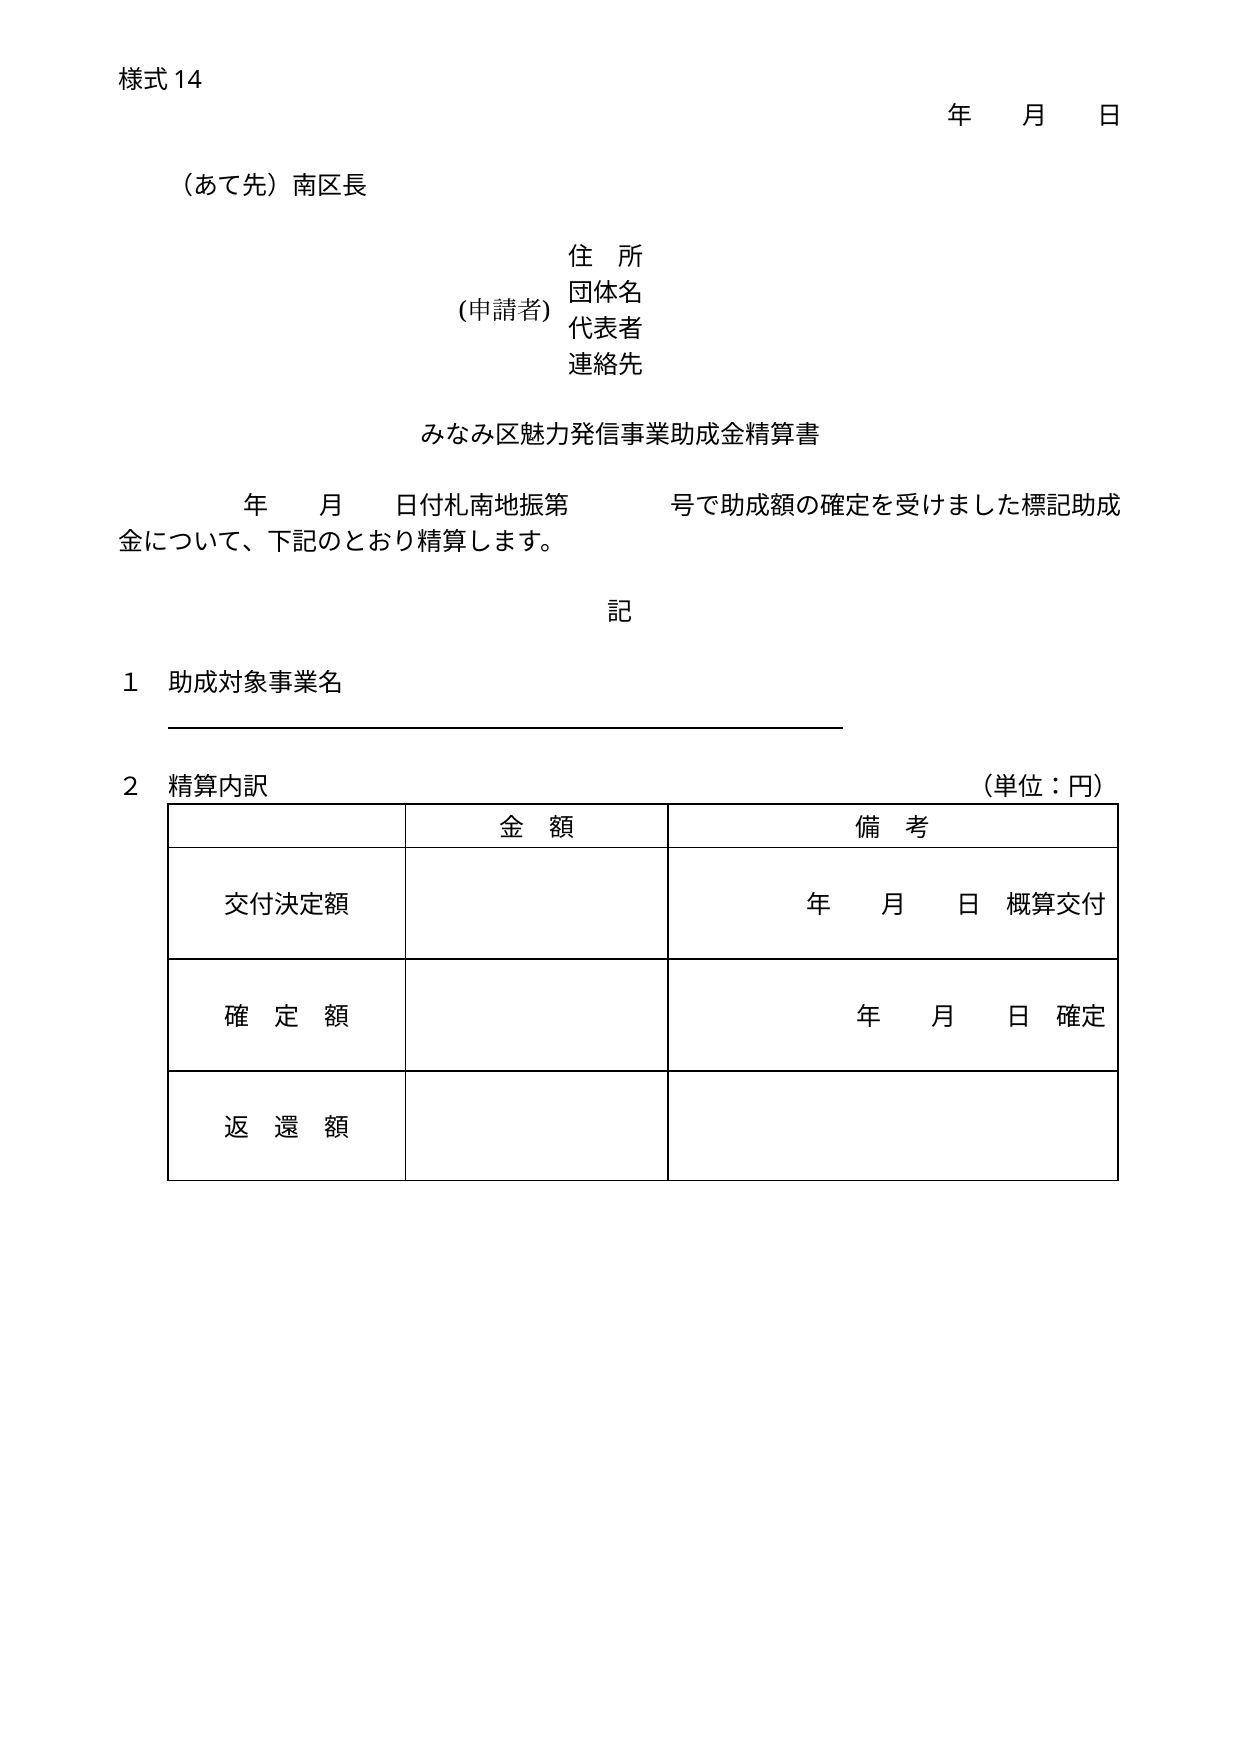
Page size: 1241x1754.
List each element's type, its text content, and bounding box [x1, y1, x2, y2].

table_header [169, 805, 405, 846]
table_cell [406, 960, 667, 1070]
text 代表者 [118, 308, 1122, 345]
table_cell [406, 848, 667, 958]
table_cell 返 還 額 [169, 1072, 405, 1179]
table_cell 確 定 額 [169, 960, 405, 1070]
table_cell 年 月 日 確定 [669, 960, 1117, 1070]
text みなみ区魅力発信事業助成金精算書 [118, 415, 1122, 451]
table_cell 年 月 日 概算交付 [669, 848, 1117, 958]
text 年 月 日 [118, 95, 1122, 132]
text １ 助成対象事業名 [118, 662, 1122, 698]
subtitle 記 [118, 592, 1122, 628]
table_cell 交付決定額 [169, 848, 405, 958]
text 様式14 [118, 59, 1122, 95]
text 連絡先 [118, 345, 1122, 381]
table_header 備 考 [669, 805, 1117, 846]
table_cell [406, 1072, 667, 1179]
text 年 月 日付札南地振第 号で助成額の確定を受けました標記助成金について、下記のとおり精算します。 [118, 485, 1122, 558]
table_cell [669, 1072, 1117, 1179]
table_header 金 額 [406, 805, 667, 846]
text （あて先）南区長 [118, 166, 1122, 202]
text 住 所 [118, 236, 1122, 272]
text ２ 精算内訳 （単位：円） [118, 767, 1122, 803]
text 団体名 [118, 272, 1122, 308]
